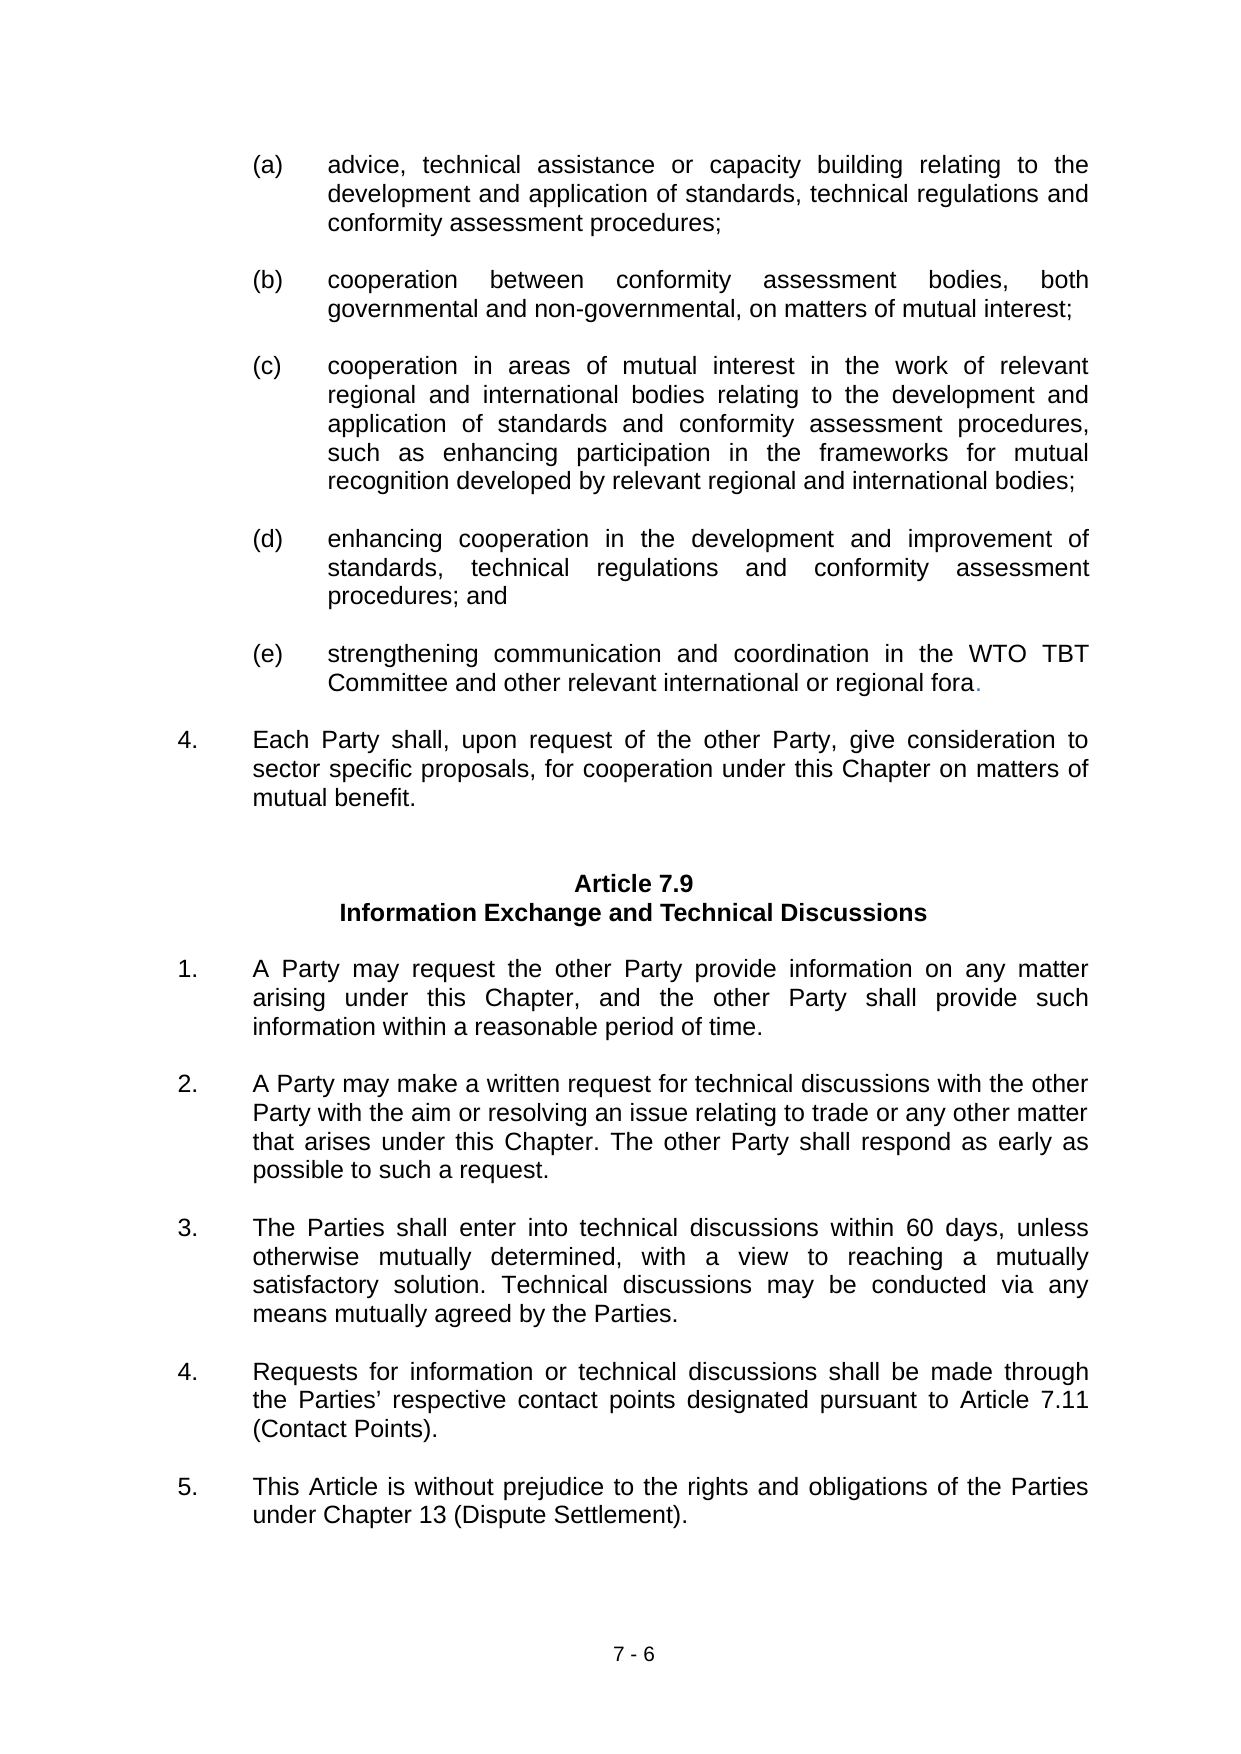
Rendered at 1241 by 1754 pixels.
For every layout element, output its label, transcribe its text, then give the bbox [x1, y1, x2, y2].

text (c) cooperation in areas of mutual interest in the work of relevant regional and international bodies relating to the development and application of standards and conformity assessment procedures, such as enhancing participation in the frameworks for mutual recognition developed by relevant regional and international bodies; [252, 351, 1090, 495]
text (a) advice, technical assistance or capacity building relating to the development and application of standards, technical regulations and conformity assessment procedures; [252, 150, 1090, 236]
text 4. Each Party shall, upon request of the other Party, give consideration to sector specific proposals, for cooperation under this Chapter on matters of mutual benefit. [177, 725, 1090, 811]
text (e) strengthening communication and coordination in the WTO TBT Committee and other relevant international or regional fora. [252, 639, 1090, 696]
text 2. A Party may make a written request for technical discussions with the other Party with the aim or resolving an issue relating to trade or any other matter that arises under this Chapter. The other Party shall respond as early as possible to such a request. [177, 1069, 1090, 1184]
text (d) enhancing cooperation in the development and improvement of standards, technical regulations and conformity assessment procedures; and [252, 524, 1090, 610]
text 3. The Parties shall enter into technical discussions within 60 days, unless otherwise mutually determined, with a view to reaching a mutually satisfactory solution. Technical discussions may be conducted via any means mutually agreed by the Parties. [177, 1213, 1090, 1328]
text 4. Requests for information or technical discussions shall be made through the Parties’ respective contact points designated pursuant to Article 7.11 (Contact Points). [177, 1357, 1090, 1443]
text 5. This Article is without prejudice to the rights and obligations of the Parties under Chapter 13 (Dispute Settlement). [177, 1472, 1090, 1529]
subtitle Article 7.9 Information Exchange and Technical Discussions [177, 869, 1090, 926]
text 1. A Party may request the other Party provide information on any matter arising under this Chapter, and the other Party shall provide such information within a reasonable period of time. [177, 954, 1090, 1041]
text (b) cooperation between conformity assessment bodies, both governmental and non-governmental, on matters of mutual interest; [252, 265, 1090, 322]
